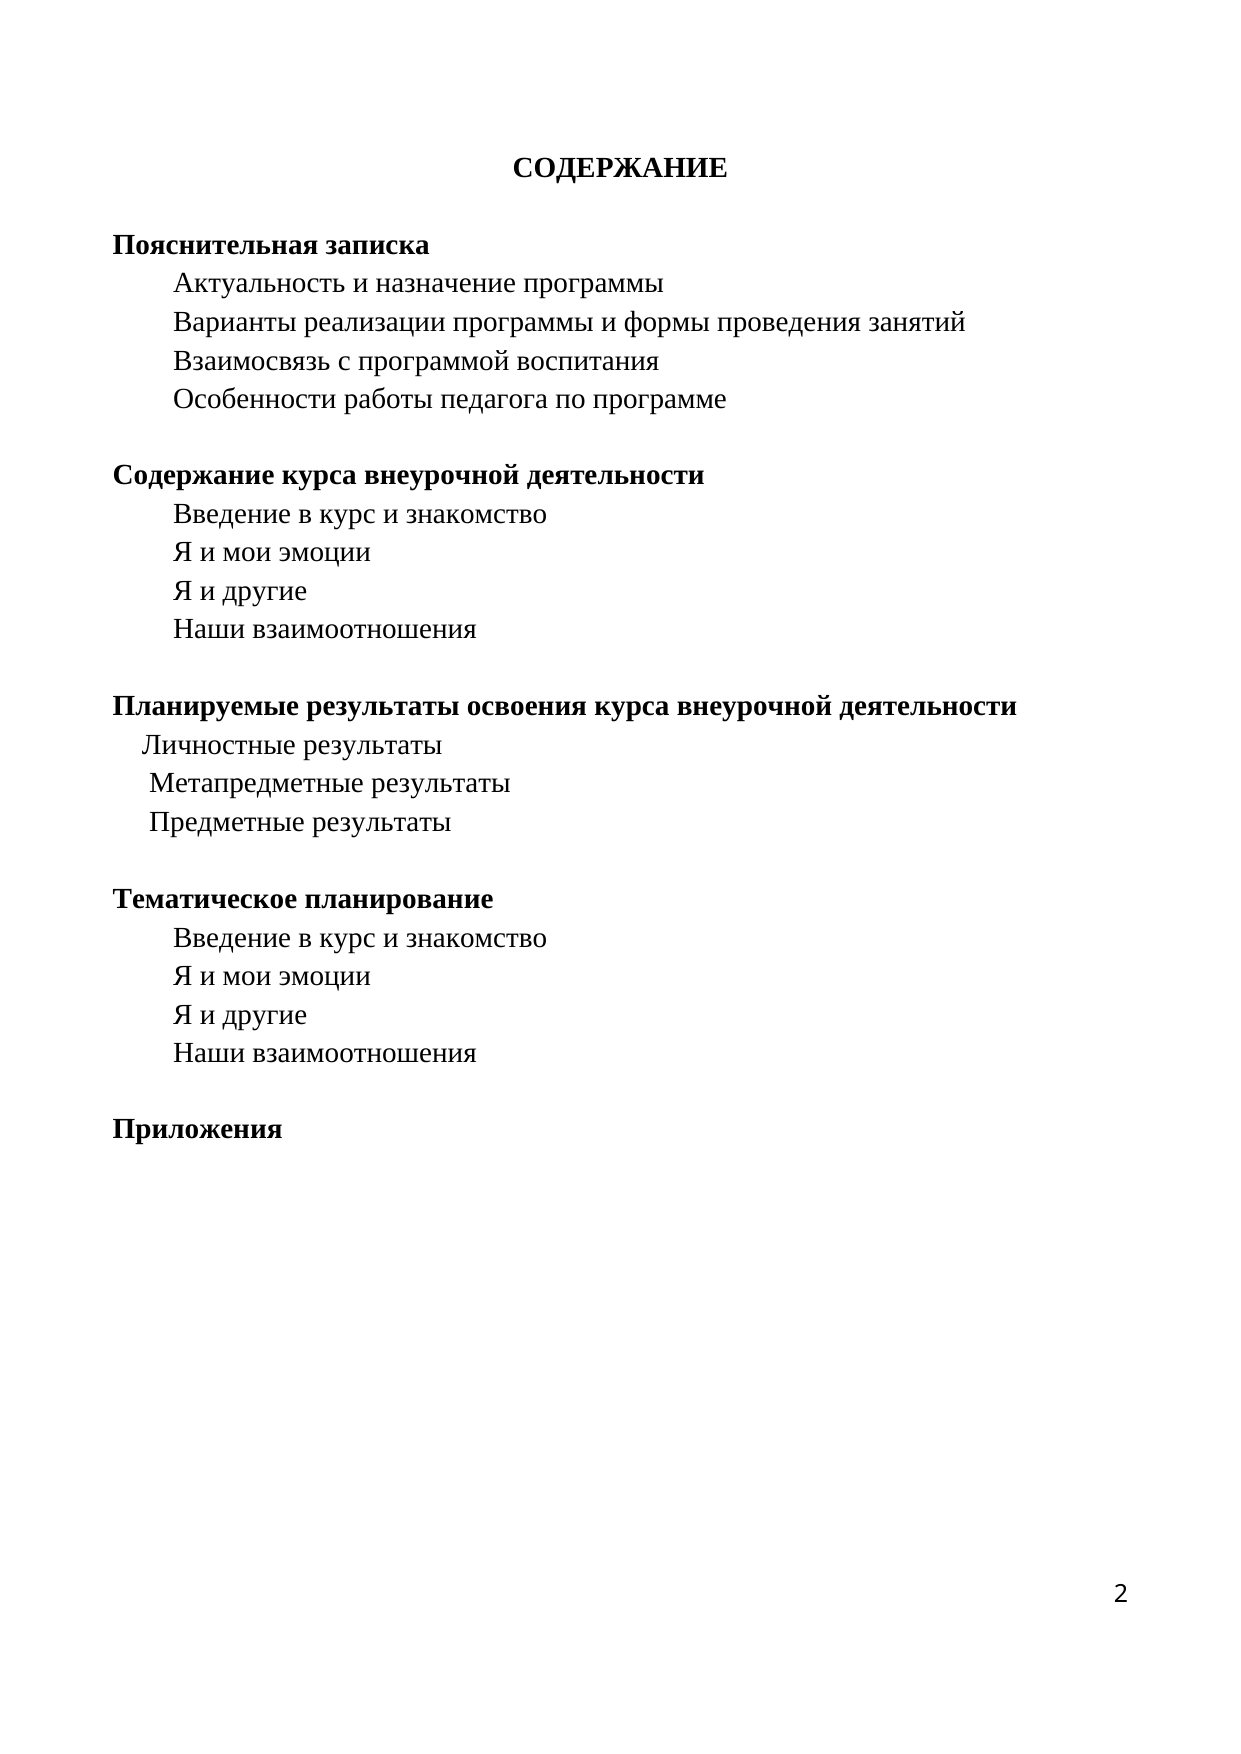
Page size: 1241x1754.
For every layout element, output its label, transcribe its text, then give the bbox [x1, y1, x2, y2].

text Пояснительная записка [112, 227, 1128, 261]
text Я и другие [112, 997, 1128, 1030]
text Наши взаимоотношения [112, 1035, 1128, 1069]
text Метапредметные результаты [112, 766, 1128, 799]
text Варианты реализации программы и формы проведения занятий Взаимосвязь с программой воспитания [173, 304, 1128, 376]
text Личностные результаты [112, 727, 1128, 761]
text Содержание курса внеурочной деятельности [112, 457, 1128, 491]
text Наши взаимоотношения [112, 611, 1128, 645]
text Планируемые результаты освоения курса внеурочной деятельности [112, 688, 1128, 722]
text Приложения [112, 1111, 1128, 1145]
text Предметные результаты [112, 804, 1128, 838]
text Введение в курс и знакомство [112, 496, 1128, 529]
text Я и другие [112, 573, 1128, 606]
text Я и мои эмоции [112, 534, 1128, 568]
text Тематическое планирование [112, 881, 1128, 915]
text Я и мои эмоции [112, 958, 1128, 992]
text Актуальность и назначение программы [112, 266, 1128, 299]
text СОДЕРЖАНИЕ [112, 150, 1128, 183]
text Особенности работы педагога по программе [112, 381, 1128, 415]
text Введение в курс и знакомство [112, 920, 1128, 953]
